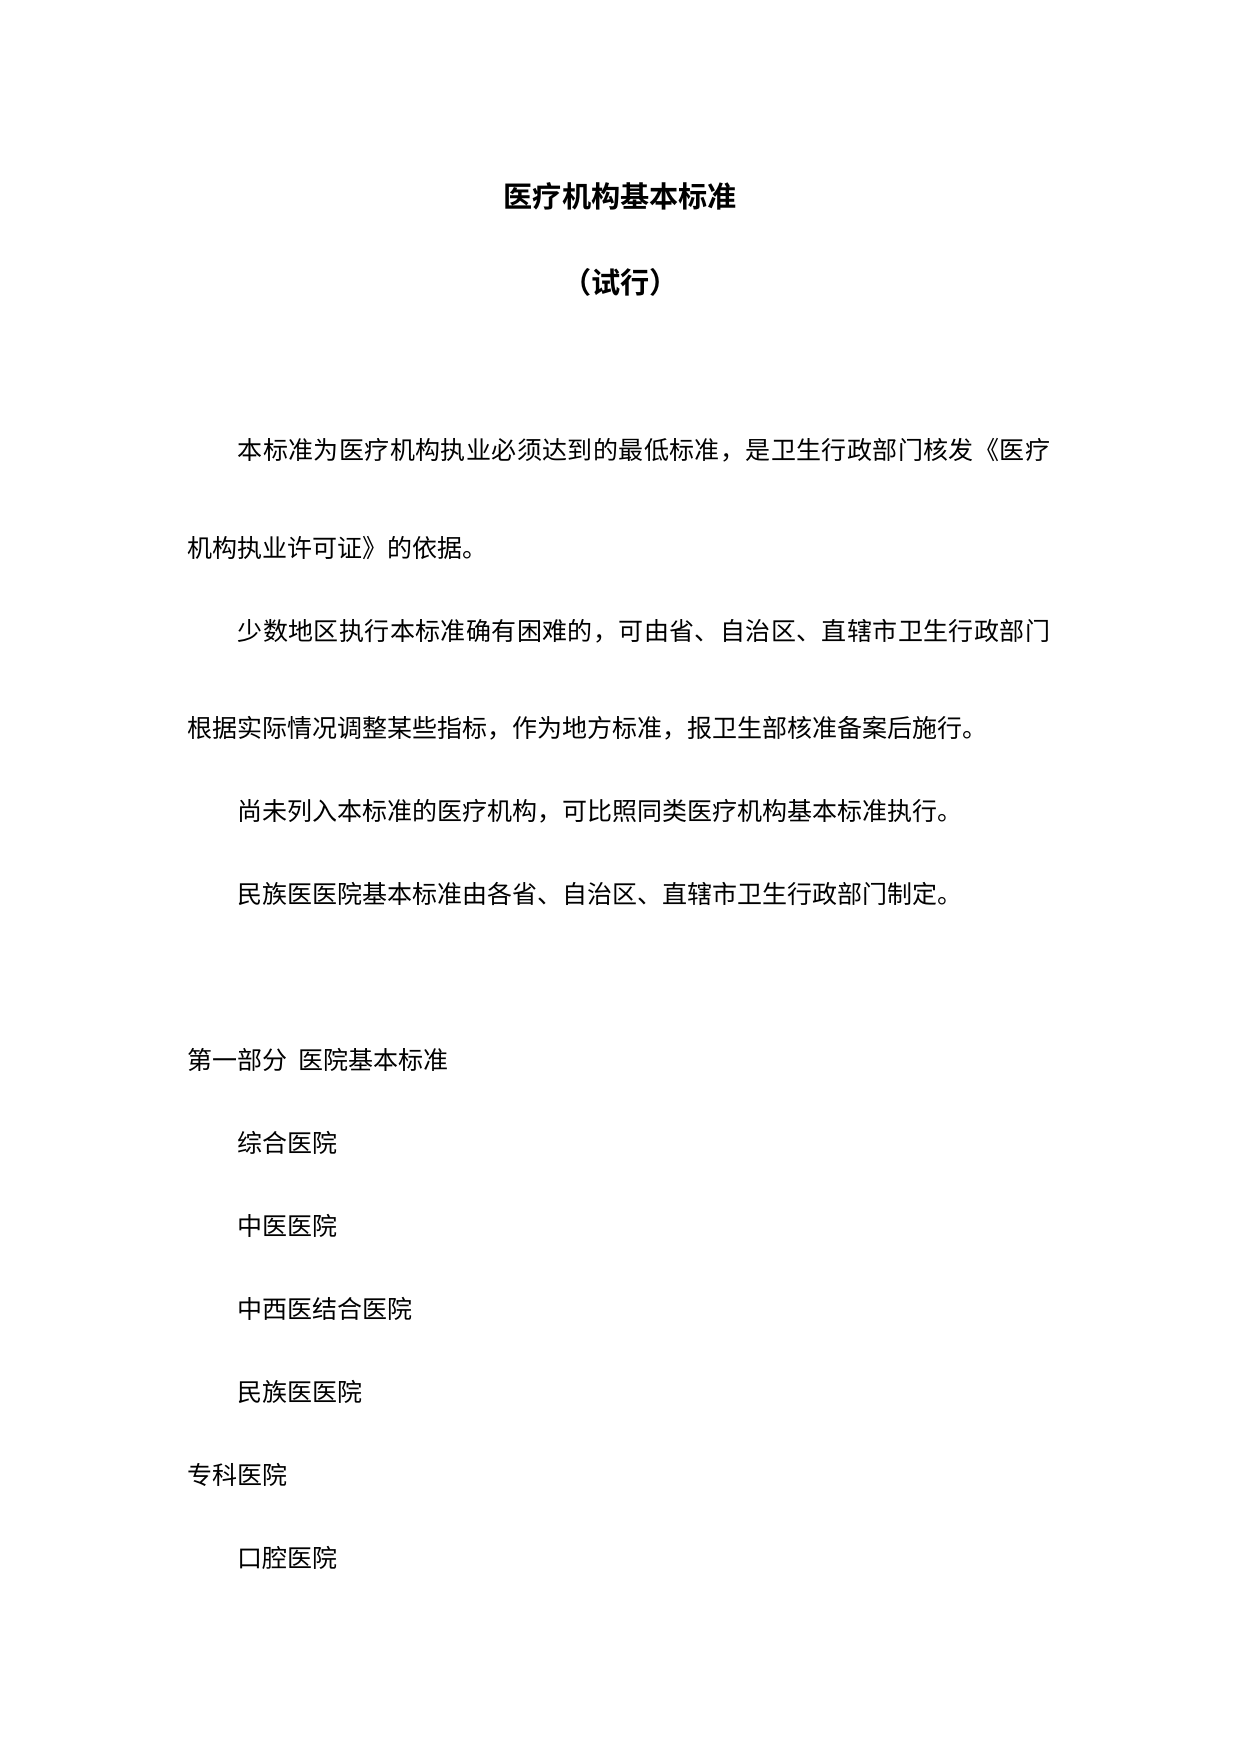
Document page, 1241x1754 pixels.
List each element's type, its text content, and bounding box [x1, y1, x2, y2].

text 口腔医院 [187, 1524, 1053, 1589]
text 本标准为医疗机构执业必须达到的最低标准，是卫生行政部门核发《医疗机构执业许可证》的依据。 [187, 416, 1053, 579]
text 民族医医院 [187, 1358, 1053, 1423]
text 民族医医院基本标准由各省、自治区、直辖市卫生行政部门制定。 [187, 861, 1053, 926]
text 中医医院 [187, 1192, 1053, 1257]
text 少数地区执行本标准确有困难的，可由省、自治区、直辖市卫生行政部门根据实际情况调整某些指标，作为地方标准，报卫生部核准备案后施行。 [187, 597, 1053, 759]
text 专科医院 [187, 1441, 1053, 1506]
text 尚未列入本标准的医疗机构，可比照同类医疗机构基本标准执行。 [187, 777, 1053, 842]
text （试行） [187, 248, 1053, 313]
text 第一部分 医院基本标准 [187, 1026, 1053, 1091]
text 中西医结合医院 [187, 1275, 1053, 1340]
text 综合医院 [187, 1109, 1053, 1174]
text 医疗机构基本标准 [187, 162, 1053, 227]
